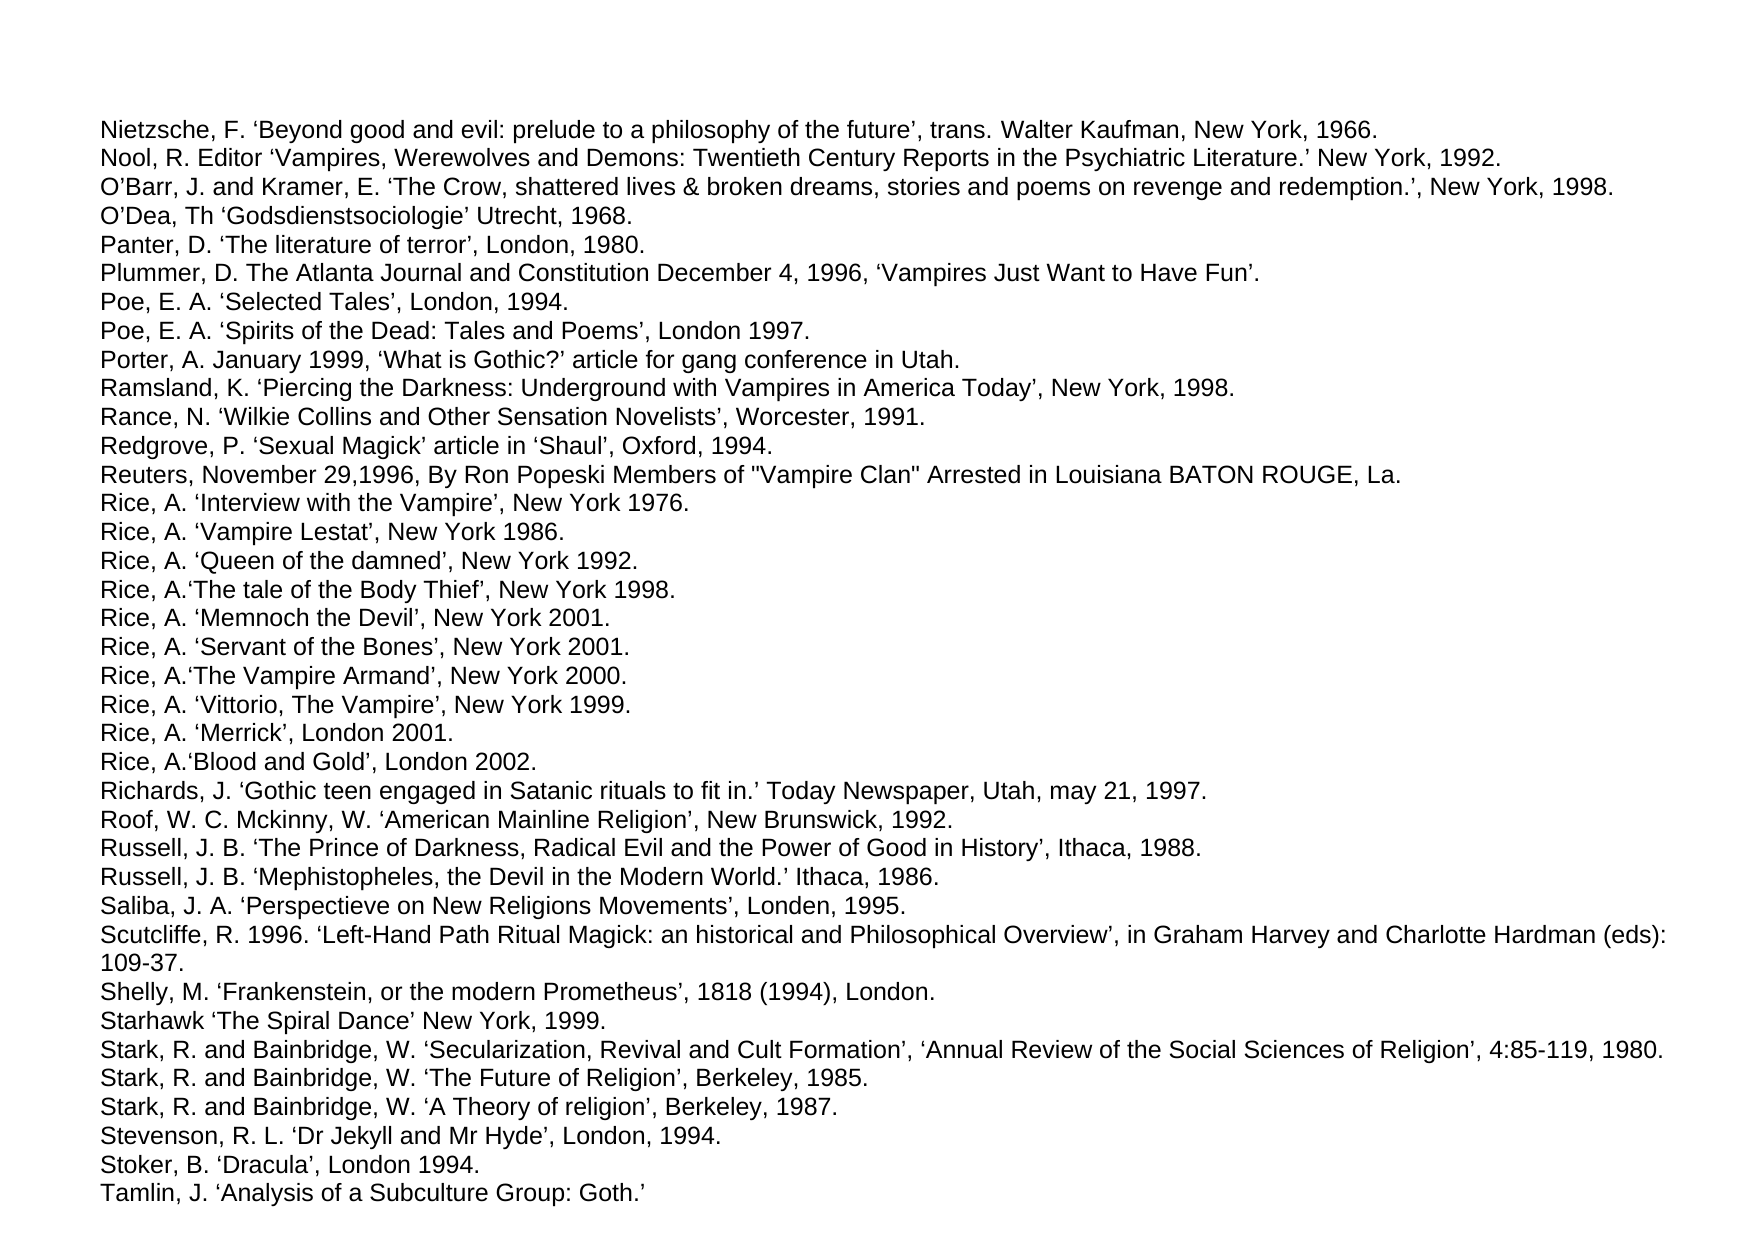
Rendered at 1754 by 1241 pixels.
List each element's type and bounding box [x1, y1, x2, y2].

text [100, 114, 1708, 1207]
